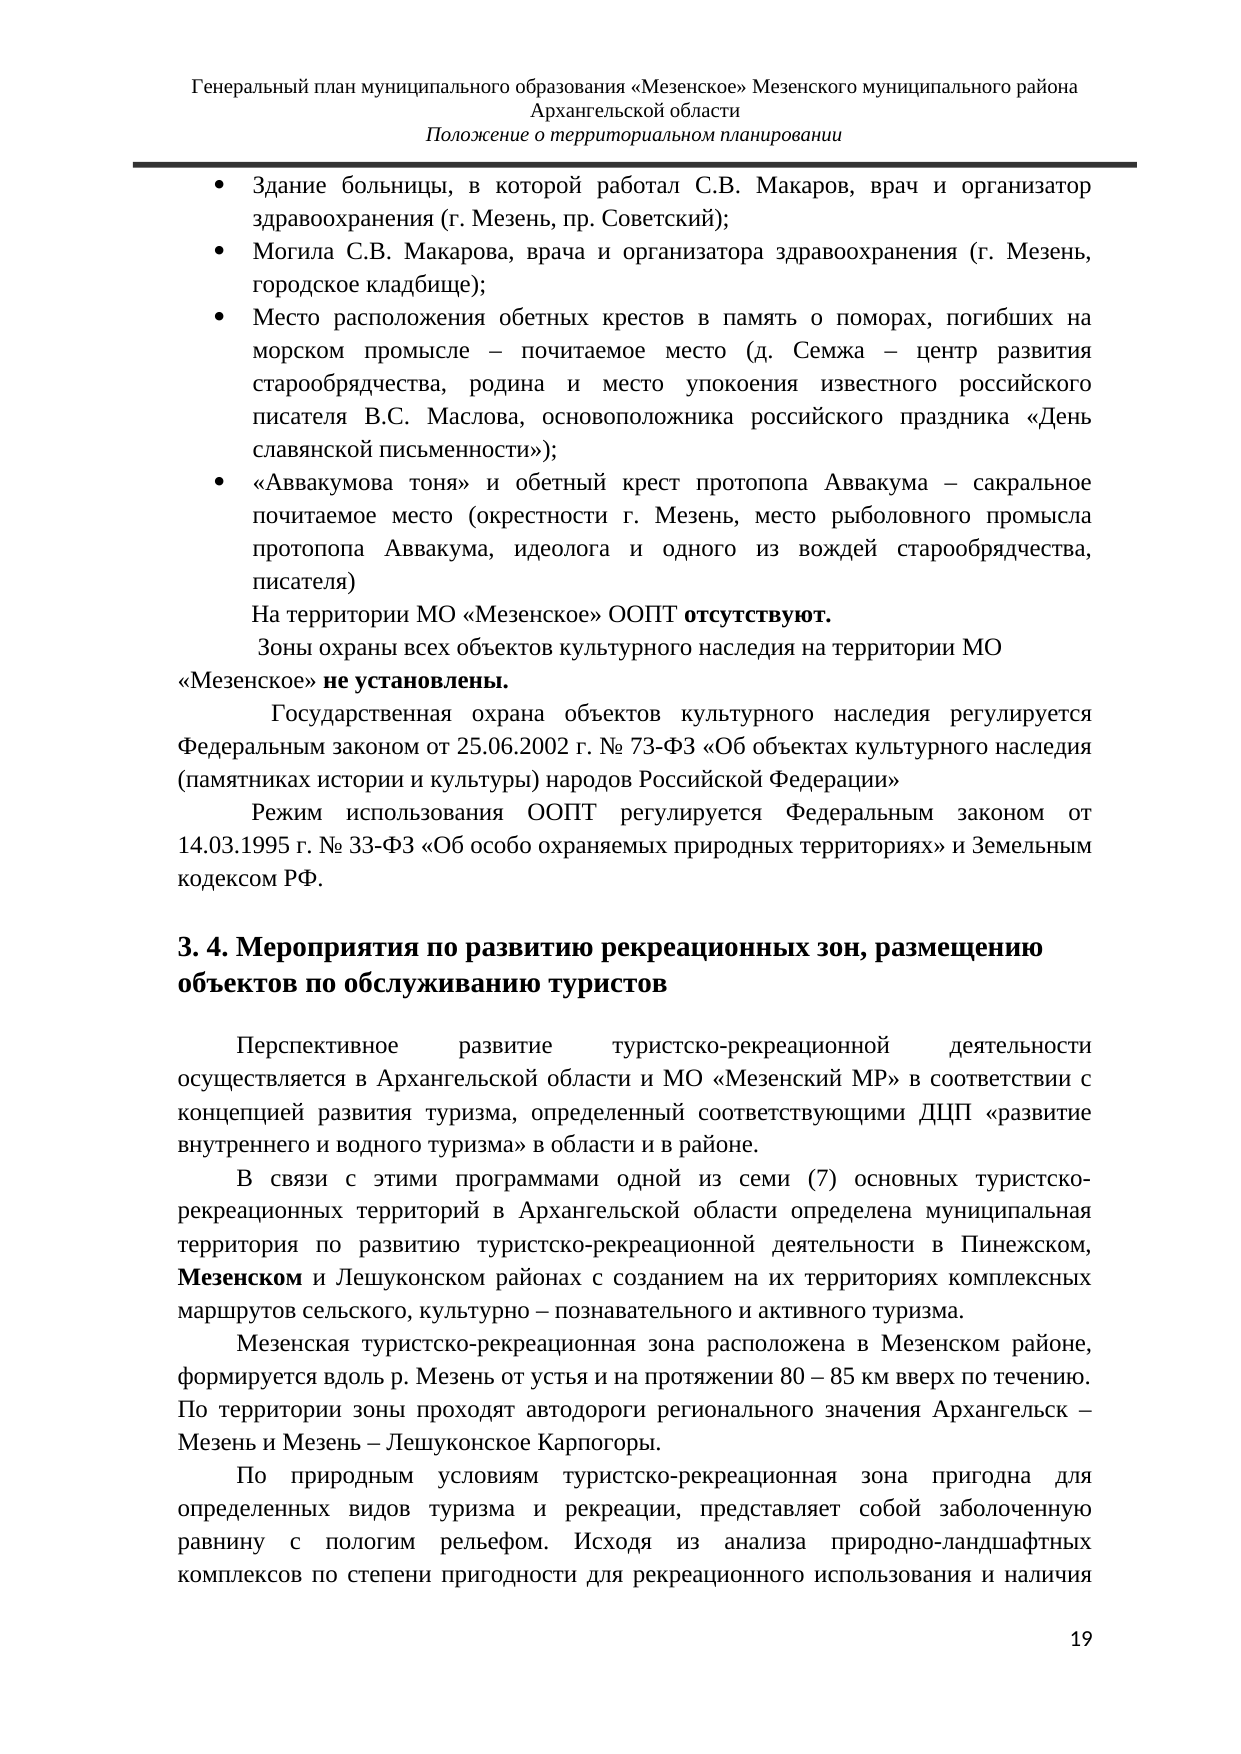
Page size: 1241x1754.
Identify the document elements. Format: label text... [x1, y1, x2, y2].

list «Аввакумова тоня» и обетный крест протопопа Аввакума – сакральное почитаемое место (окрестности г. Мезень, место рыболовного промысла протопопа Аввакума, идеолога и одного из вождей старообрядчества, писателя) [215, 467, 1092, 595]
text На территории МО «Мезенское» ООПТ отсутствуют. [177, 599, 1092, 628]
list Здание больницы, в которой работал С.В. Макаров, врач и организатор здравоохранения (г. Мезень, пр. Советский); [215, 170, 1092, 232]
text Зоны охраны всех объектов культурного наследия на территории МО «Мезенское» не установлены. [177, 632, 1092, 694]
text Перспективное развитие туристско-рекреационной деятельности осуществляется в Архангельской области и МО «Мезенский МР» в соответствии с концепцией развития туризма, определенный соответствующими ДЦП «развитие внутреннего и водного туризма» в области и в районе. [177, 1031, 1092, 1158]
list Могила С.В. Макарова, врача и организатора здравоохранения (г. Мезень, городское кладбище); [215, 236, 1092, 298]
text В связи с этими программами одной из семи (7) основных туристско-рекреационных территорий в Архангельской области определена муниципальная территория по развитию туристско-рекреационной деятельности в Пинежском, Мезенском и Лешуконском районах с созданием на их территориях комплексных маршрутов сельского, культурно – познавательного и активного туризма. [177, 1163, 1092, 1323]
text Мезенская туристско-рекреационная зона расположена в Мезенском районе, формируется вдоль р. Мезень от устья и на протяжении 80 – 85 км вверх по течению. По территории зоны проходят автодороги регионального значения Архангельск – Мезень и Мезень – Лешуконское Карпогоры. [177, 1328, 1092, 1456]
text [177, 1460, 1092, 1588]
subtitle 3. 4. Мероприятия по развитию рекреационных зон, размещению объектов по обслуживанию туристов [177, 929, 1092, 999]
list Место расположения обетных крестов в память о поморах, погибших на морском промысле – почитаемое место (д. Семжа – центр развития старообрядчества, родина и место упокоения известного российского писателя В.С. Маслова, основоположника российского праздника «День славянской письменности»); [215, 302, 1092, 463]
text Государственная охрана объектов культурного наследия регулируется Федеральным законом от 25.06.2002 г. № 73-ФЗ «Об объектах культурного наследия (памятниках истории и культуры) народов Российской Федерации» [177, 698, 1092, 793]
text Режим использования ООПТ регулируется Федеральным законом от 14.03.1995 г. № 33-ФЗ «Об особо охраняемых природных территориях» и Земельным кодексом РФ. [177, 797, 1092, 892]
